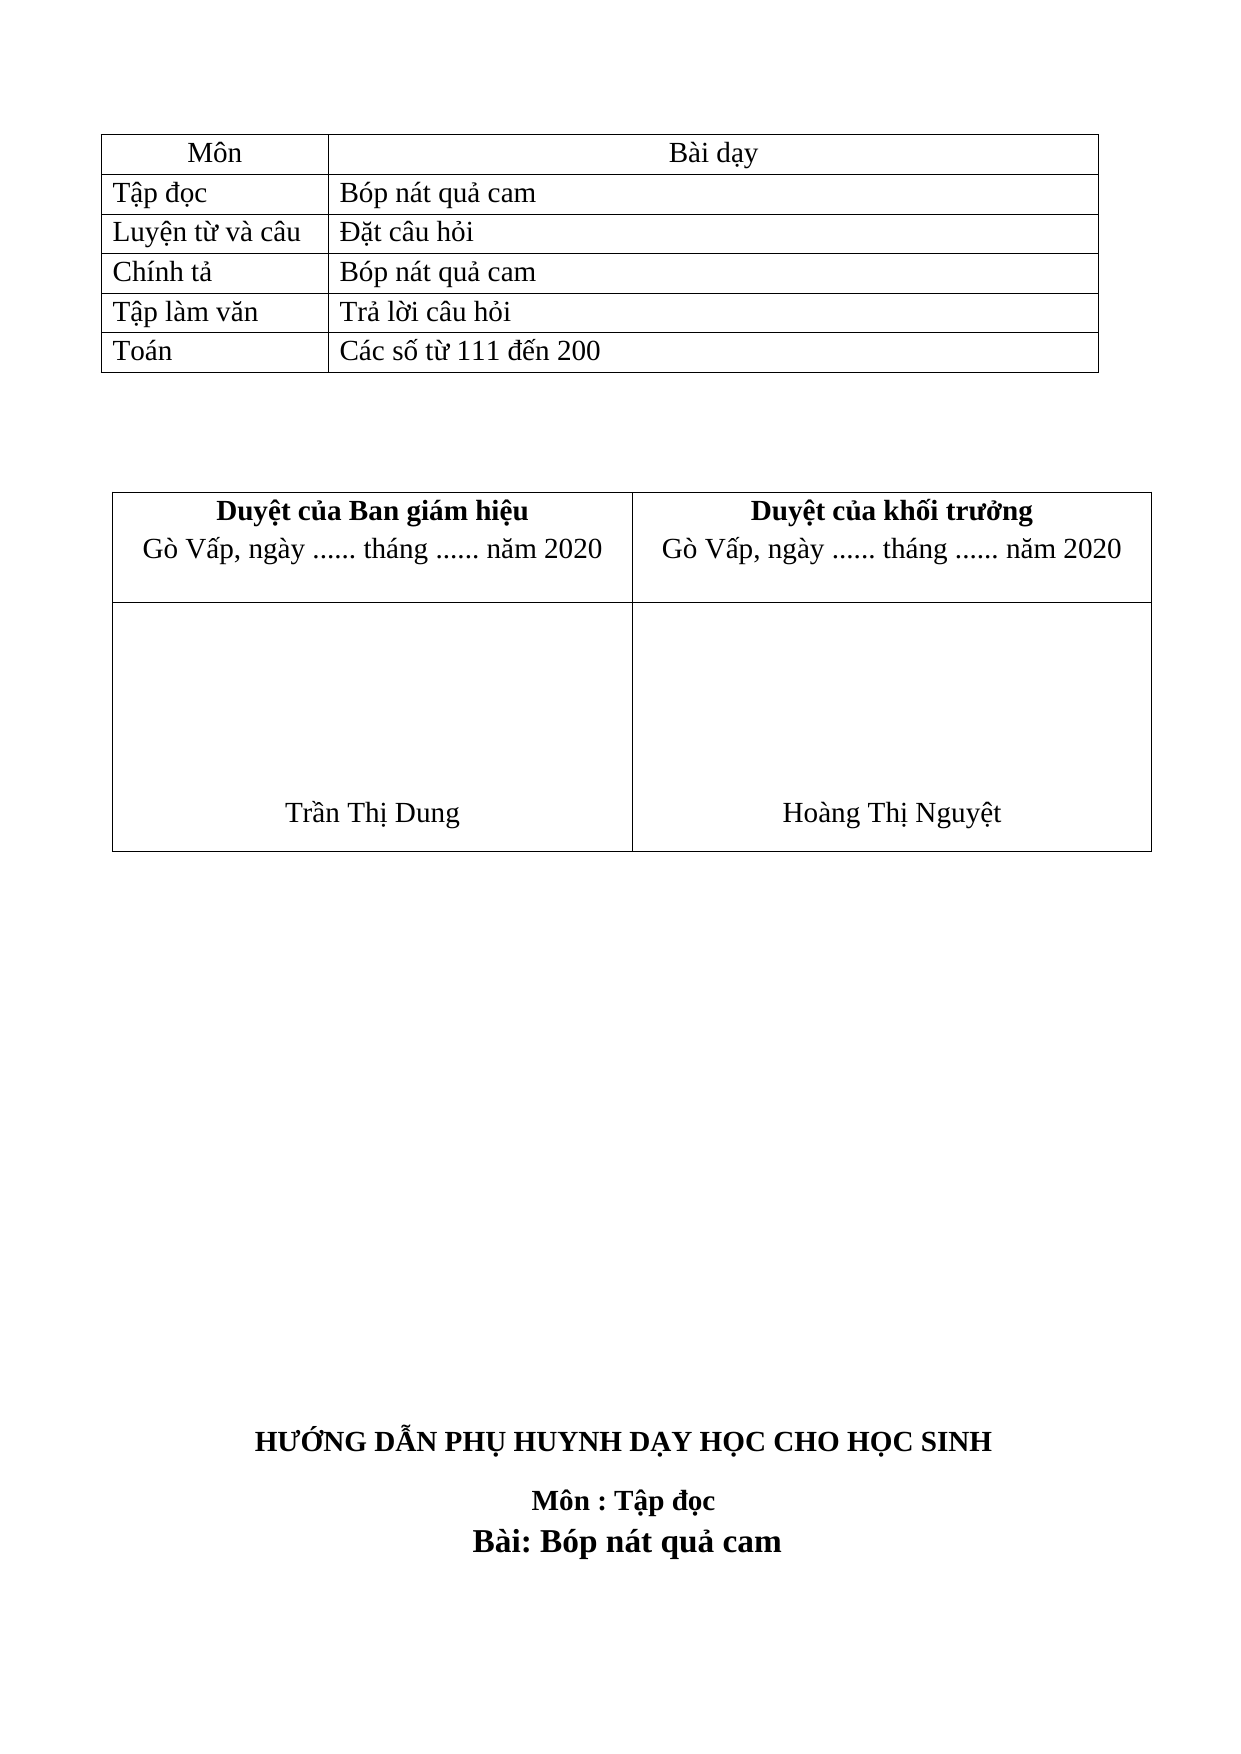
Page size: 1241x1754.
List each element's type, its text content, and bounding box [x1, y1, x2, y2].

table_cell Trả lời câu hỏi [329, 294, 1098, 332]
table_header Bài dạy [329, 135, 1098, 174]
text Bài: Bóp nát quả cam [112, 1522, 1134, 1560]
table_cell Toán [102, 333, 328, 372]
table_header Môn [102, 135, 328, 174]
table_cell Các số từ 111 đến 200 [329, 333, 1098, 372]
table_cell Đặt câu hỏi [329, 215, 1098, 253]
table_cell Trần Thị Dung [113, 603, 632, 851]
table_header Duyệt của Ban giám hiệu Gò Vấp, ngày ...... tháng ...... năm 2020 [113, 493, 632, 602]
table_cell Bóp nát quả cam [329, 175, 1098, 213]
text Môn : Tập đọc [112, 1483, 1134, 1517]
table_cell Chính tả [102, 254, 328, 293]
table_cell Tập làm văn [102, 294, 328, 332]
table_cell Hoàng Thị Nguyệt [633, 603, 1151, 851]
table_cell Tập đọc [102, 175, 328, 213]
table_header Duyệt của khối trưởng Gò Vấp, ngày ...... tháng ...... năm 2020 [633, 493, 1151, 602]
text HƯỚNG DẪN PHỤ HUYNH DẠY HỌC CHO HỌC SINH [112, 1424, 1134, 1457]
table_cell Bóp nát quả cam [329, 254, 1098, 293]
table_cell Luyện từ và câu [102, 215, 328, 253]
